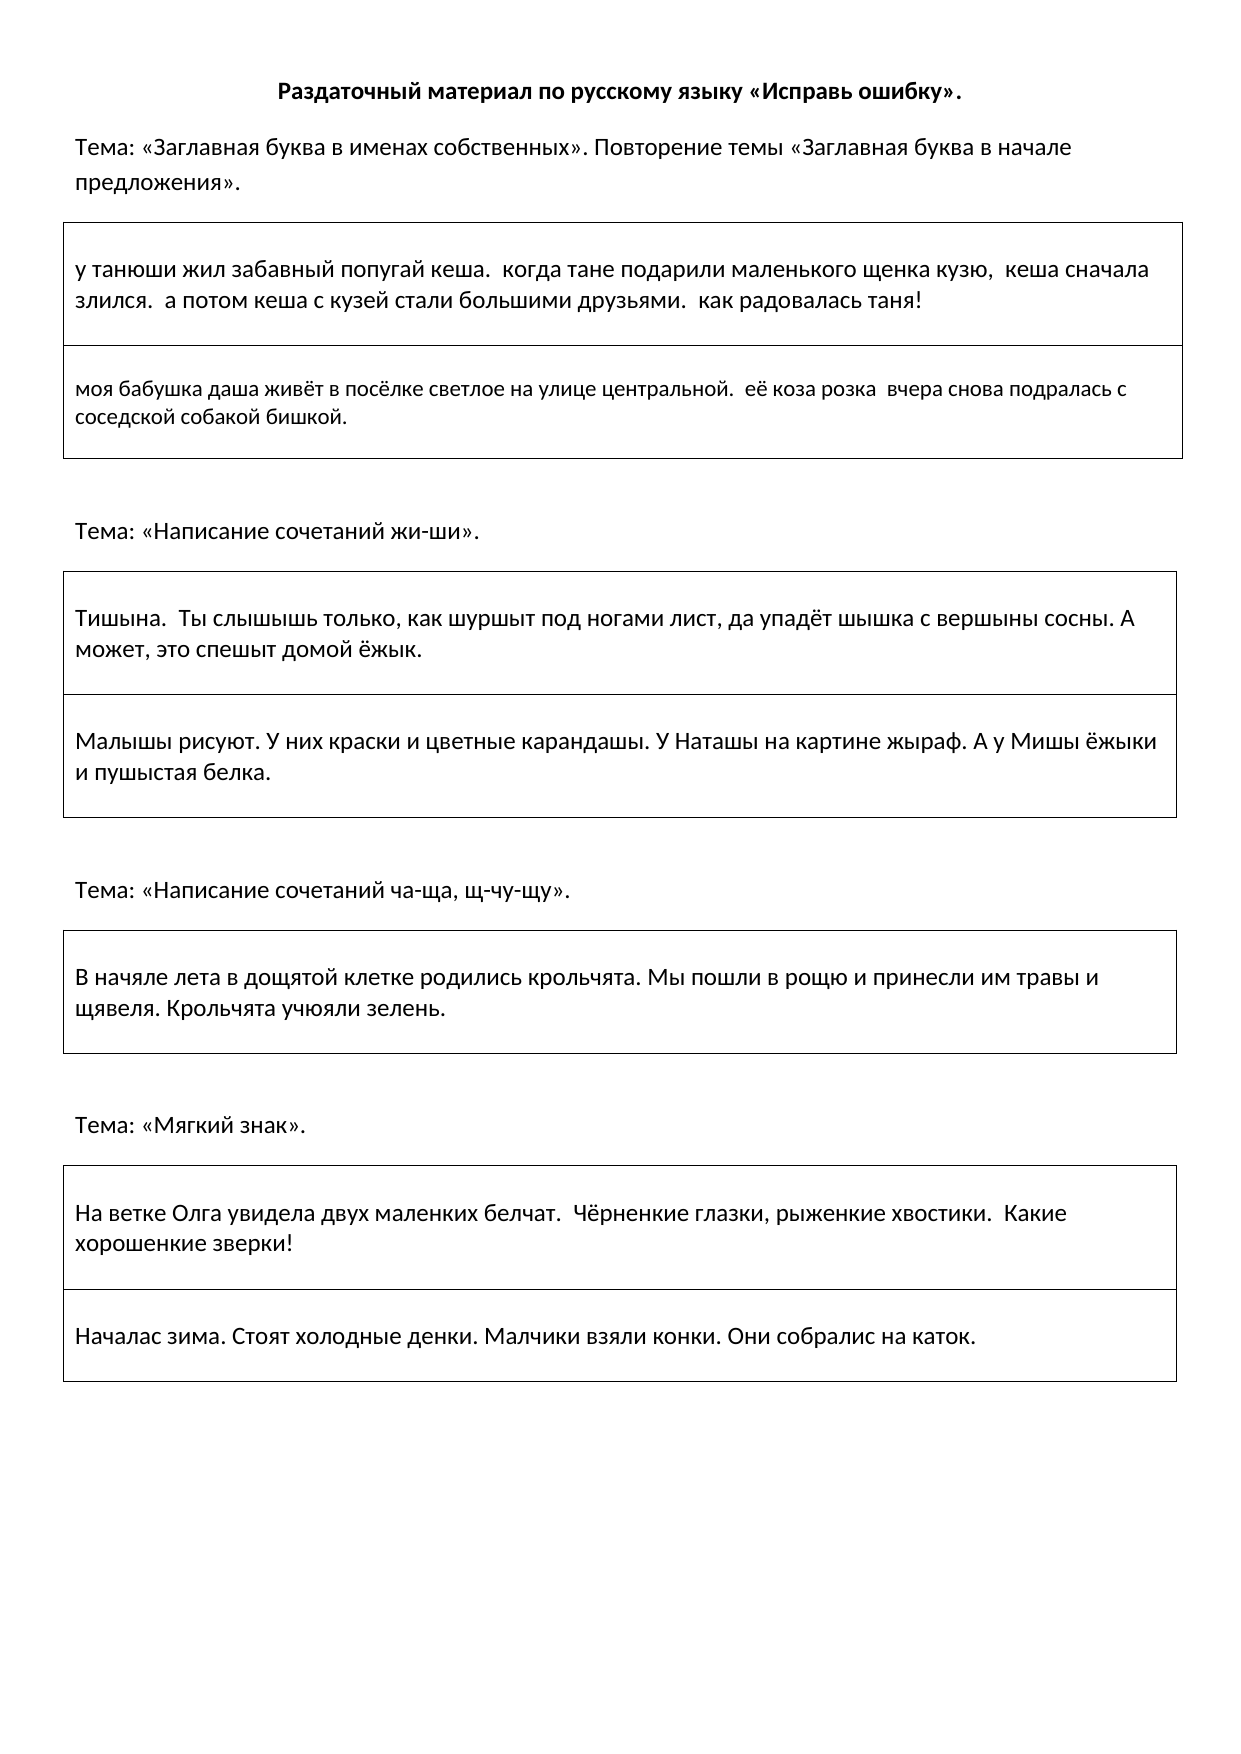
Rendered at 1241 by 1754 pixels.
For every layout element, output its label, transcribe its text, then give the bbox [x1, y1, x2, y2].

table_header Тишына. Ты слышышь только, как шуршыт под ногами лист, да упадёт шышка с вершыны сосны. А может, это спешыт домой ёжык. [64, 572, 1176, 694]
table_header В начяле лета в дощятой клетке родились крольчята. Мы пошли в рощю и принесли им травы и щявеля. Крольчята учюяли зелень. [64, 931, 1176, 1053]
table_header На ветке Олга увидела двух маленких белчат. Чёрненкие глазки, рыженкие хвостики. Какие хорошенкие зверки! [64, 1166, 1176, 1288]
table_header у танюши жил забавный попугай кеша. когда тане подарили маленького щенка кузю, кеша сначала злился. а потом кеша с кузей стали большими друзьями. как радовалась таня! [64, 223, 1182, 345]
text Тема: «Заглавная буква в именах собственных». Повторение темы «Заглавная буква в начале предложения». [75, 131, 1165, 196]
text Раздаточный материал по русскому языку «Исправь ошибку». [75, 75, 1165, 106]
text Тема: «Написание сочетаний ча-ща, щ-чу-щу». [75, 874, 1165, 904]
text Тема: «Мягкий знак». [75, 1109, 1165, 1140]
text Тема: «Написание сочетаний жи-ши». [75, 515, 1165, 545]
table_cell моя бабушка даша живёт в посёлке светлое на улице центральной. её коза розка вчера снова подралась с соседской собакой бишкой. [64, 346, 1182, 458]
table_cell Малышы рисуют. У них краски и цветные карандашы. У Наташы на картине жыраф. А у Мишы ёжыки и пушыстая белка. [64, 695, 1176, 817]
table_cell Началас зима. Стоят холодные денки. Малчики взяли конки. Они собралис на каток. [64, 1290, 1176, 1381]
